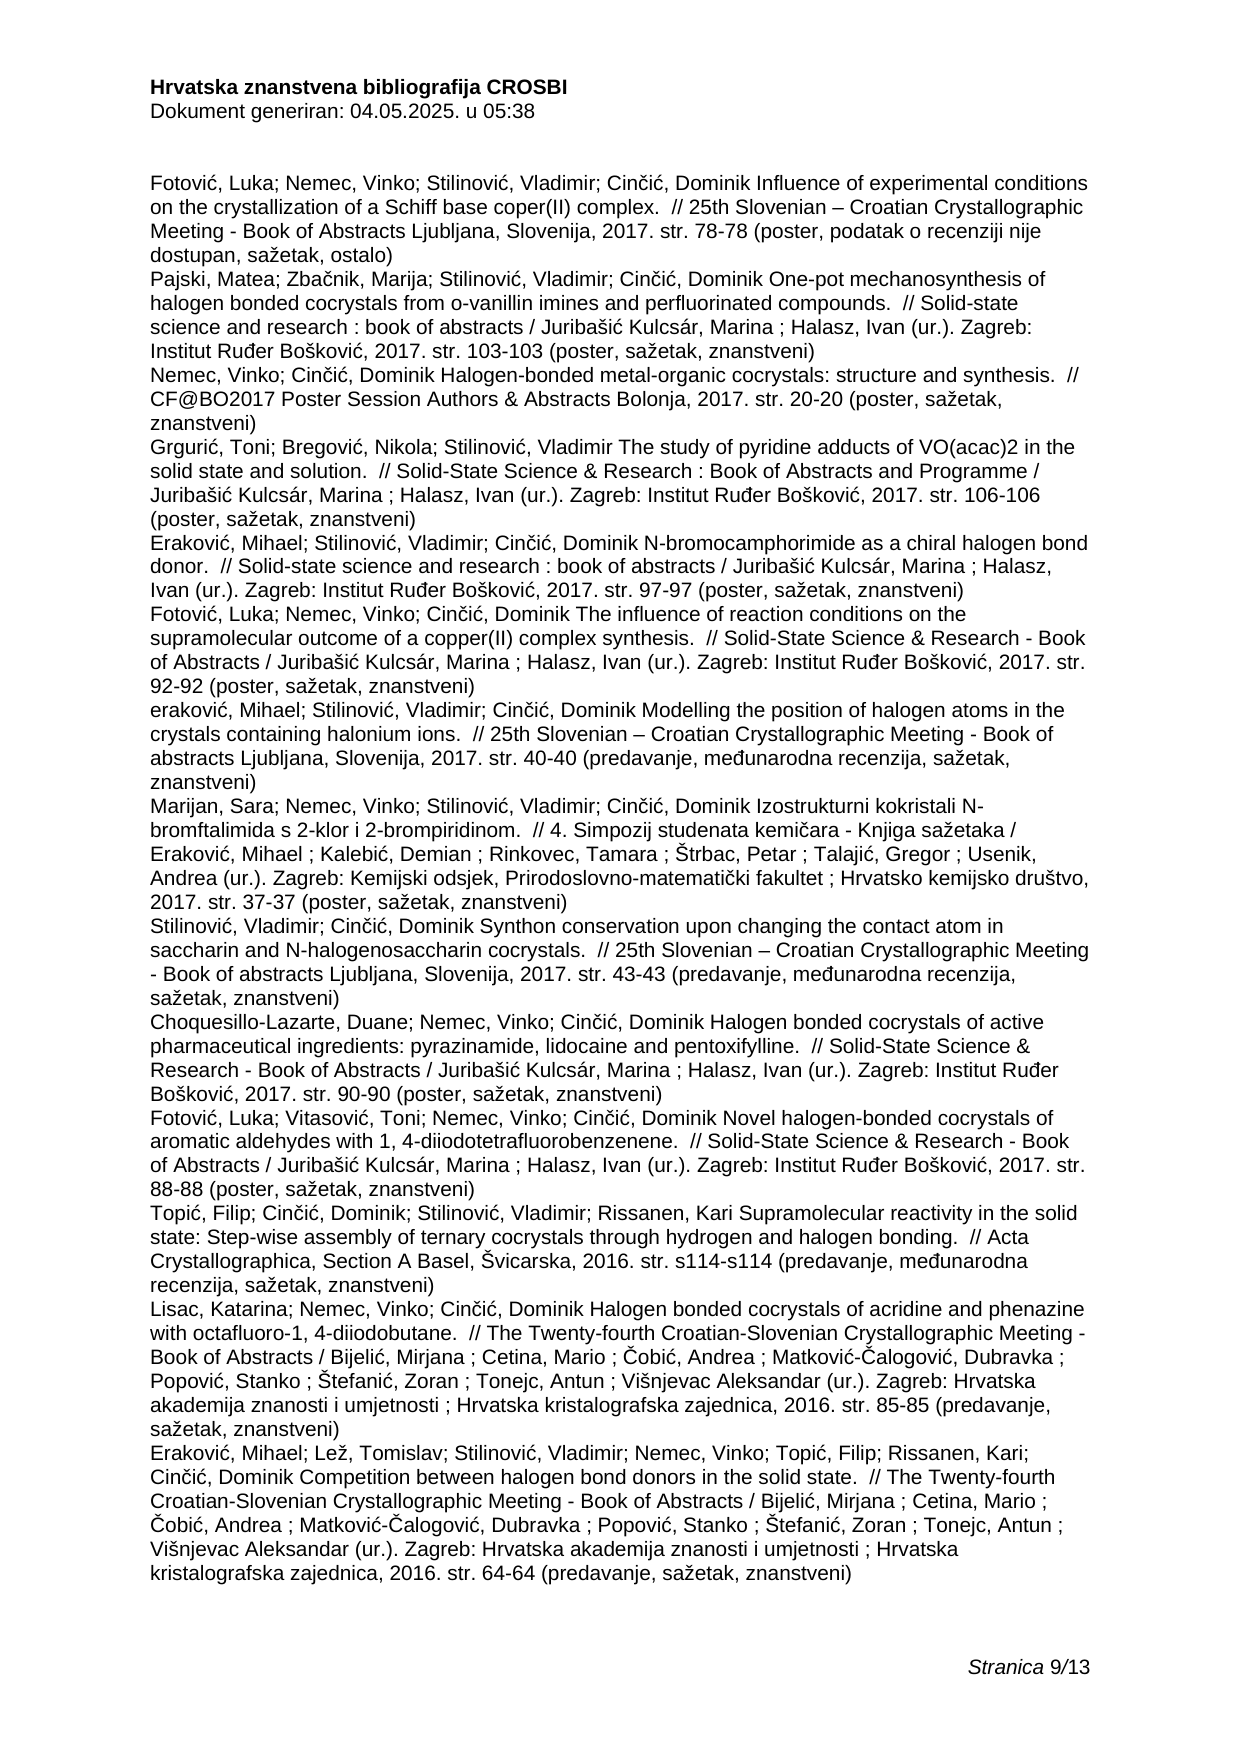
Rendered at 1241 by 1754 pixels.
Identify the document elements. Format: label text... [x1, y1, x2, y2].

text Fotović, Luka; Nemec, Vinko; Stilinović, Vladimir; Cinčić, Dominik [150, 171, 1090, 267]
text Eraković, Mihael; Stilinović, Vladimir; Cinčić, Dominik [150, 530, 1090, 602]
text Grgurić, Toni; Bregović, Nikola; Stilinović, Vladimir [150, 434, 1090, 530]
text Fotović, Luka; Vitasović, Toni; Nemec, Vinko; Cinčić, Dominik [150, 1105, 1090, 1201]
text Eraković, Mihael; Lež, Tomislav; Stilinović, Vladimir; Nemec, Vinko; Topić, Filip; Rissanen, Kari; Cinčić, Dominik [150, 1441, 1090, 1584]
text Nemec, Vinko; Cinčić, Dominik [150, 363, 1090, 434]
text Pajski, Matea; Zbačnik, Marija; Stilinović, Vladimir; Cinčić, Dominik [150, 267, 1090, 363]
text Stilinović, Vladimir; Cinčić, Dominik [150, 914, 1090, 1009]
text Lisac, Katarina; Nemec, Vinko; Cinčić, Dominik [150, 1297, 1090, 1441]
text Topić, Filip; Cinčić, Dominik; Stilinović, Vladimir; Rissanen, Kari [150, 1201, 1090, 1297]
text eraković, Mihael; Stilinović, Vladimir; Cinčić, Dominik [150, 698, 1090, 794]
text Marijan, Sara; Nemec, Vinko; Stilinović, Vladimir; Cinčić, Dominik [150, 794, 1090, 914]
text Fotović, Luka; Nemec, Vinko; Cinčić, Dominik [150, 602, 1090, 698]
text Choquesillo-Lazarte, Duane; Nemec, Vinko; Cinčić, Dominik [150, 1009, 1090, 1105]
